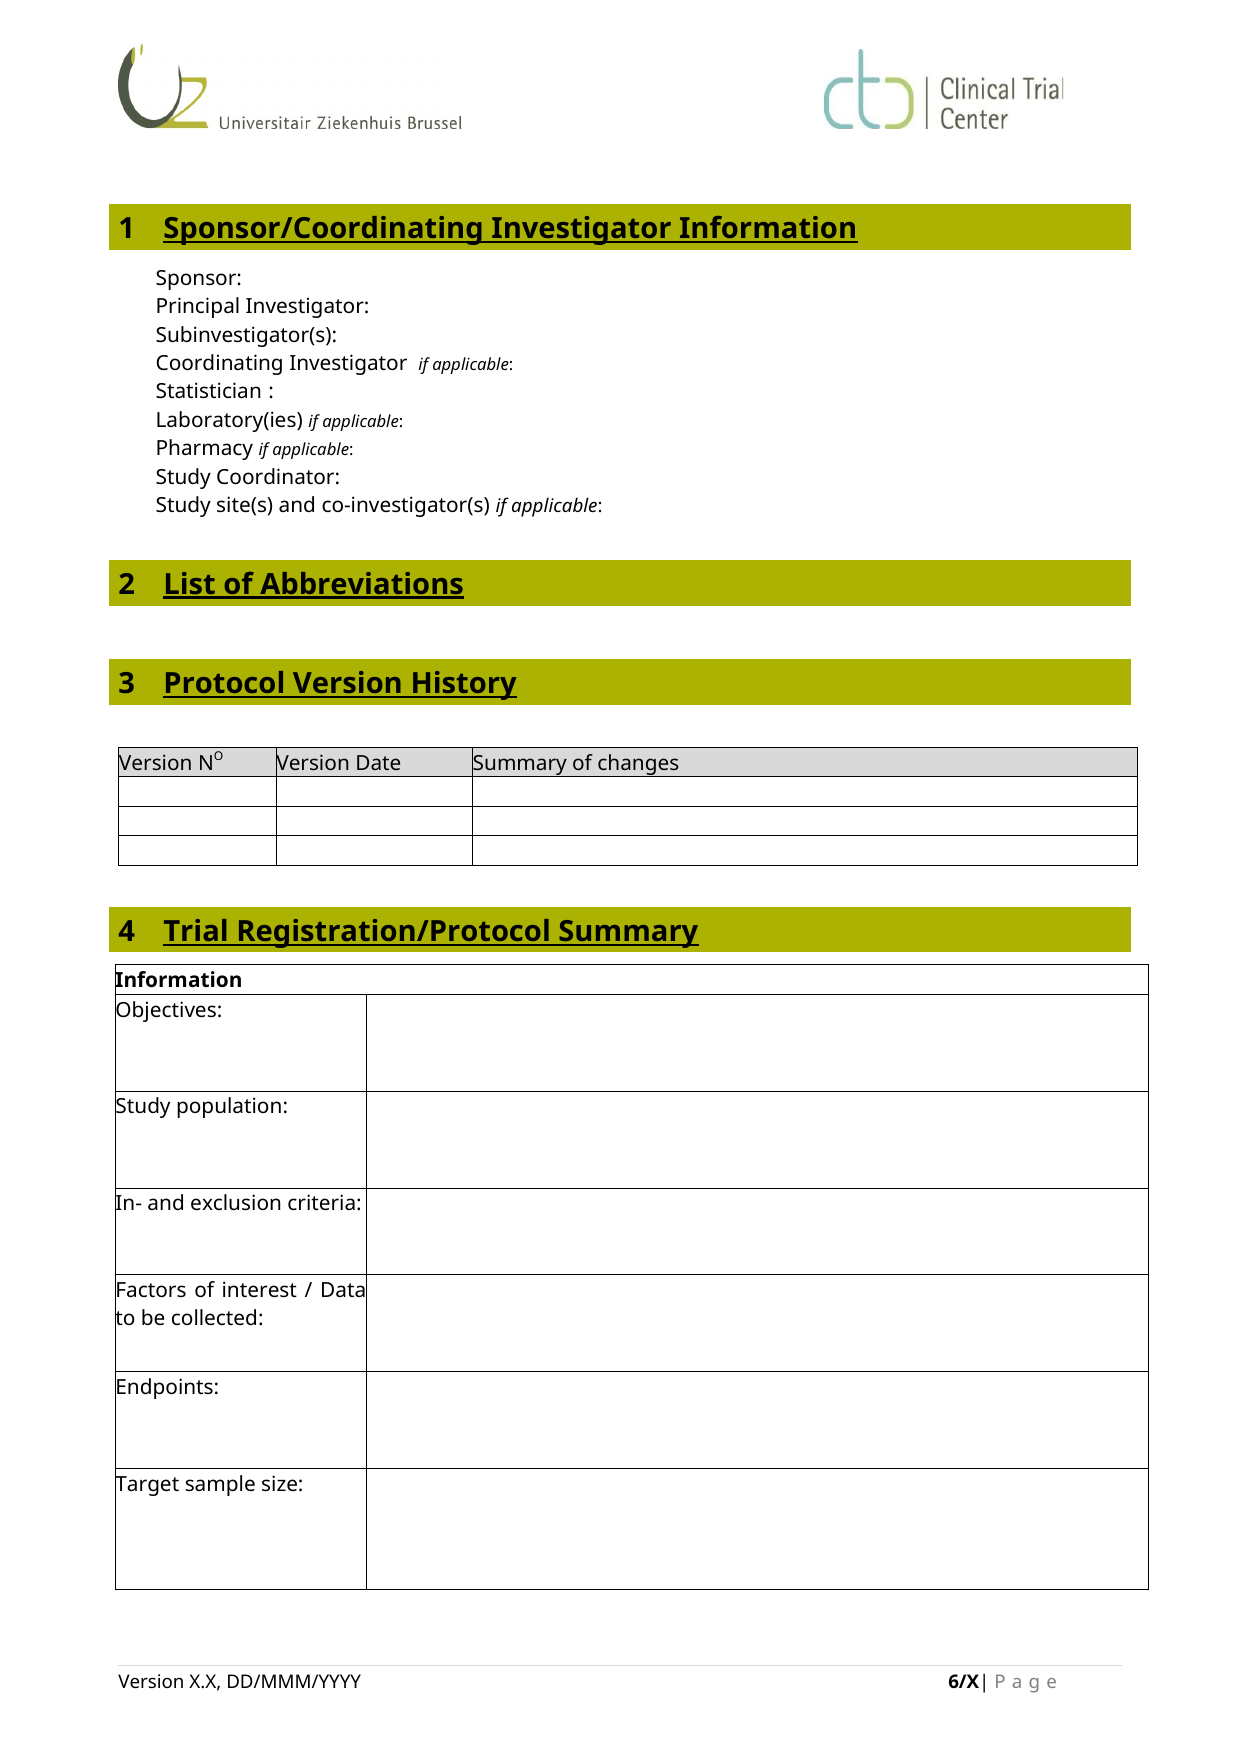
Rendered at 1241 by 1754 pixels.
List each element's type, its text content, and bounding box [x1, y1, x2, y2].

text Principal Investigator: [155, 291, 1122, 320]
table_cell [367, 1092, 1148, 1187]
text Study site(s) and co-investigator(s) if applicable: [155, 490, 1122, 519]
text Sponsor: [155, 263, 1122, 291]
table_cell [473, 836, 1137, 864]
table_cell Objectives: [116, 995, 366, 1091]
picture [118, 44, 462, 129]
table_cell Factors of interest / Data to be collected: [116, 1275, 366, 1371]
table_cell Endpoints: [116, 1372, 366, 1468]
table_header Information [116, 965, 1148, 994]
table_cell [367, 1275, 1148, 1371]
text Study Coordinator: [155, 462, 1122, 490]
text Coordinating Investigator if applicable: [155, 348, 1122, 377]
table_header Version NO [119, 748, 276, 776]
table_cell [119, 777, 276, 806]
table_cell [119, 836, 276, 864]
table_cell [367, 1469, 1148, 1588]
text Subinvestigator(s): [155, 320, 1122, 348]
subtitle List of Abbreviations [110, 561, 1130, 605]
table_cell [367, 1372, 1148, 1468]
text Laboratory(ies) if applicable: [155, 405, 1122, 433]
table_cell In- and exclusion criteria: [116, 1189, 366, 1274]
subtitle Sponsor/Coordinating Investigator Information [110, 206, 1130, 249]
text Statistician : [155, 377, 1122, 405]
table_cell [473, 807, 1137, 835]
table_header Summary of changes [473, 748, 1137, 776]
table_cell Study population: [116, 1092, 366, 1187]
table_cell [277, 807, 472, 835]
subtitle Trial Registration/Protocol Summary [110, 908, 1130, 952]
subtitle Protocol Version History [110, 661, 1130, 704]
text Pharmacy if applicable: [155, 433, 1122, 462]
table_cell [367, 995, 1148, 1091]
table_cell [367, 1189, 1148, 1274]
table_cell [277, 836, 472, 864]
table_cell [277, 777, 472, 806]
table_cell [119, 807, 276, 835]
table_cell Target sample size: [116, 1469, 366, 1588]
table_cell [473, 777, 1137, 806]
table_header Version Date [277, 748, 472, 776]
